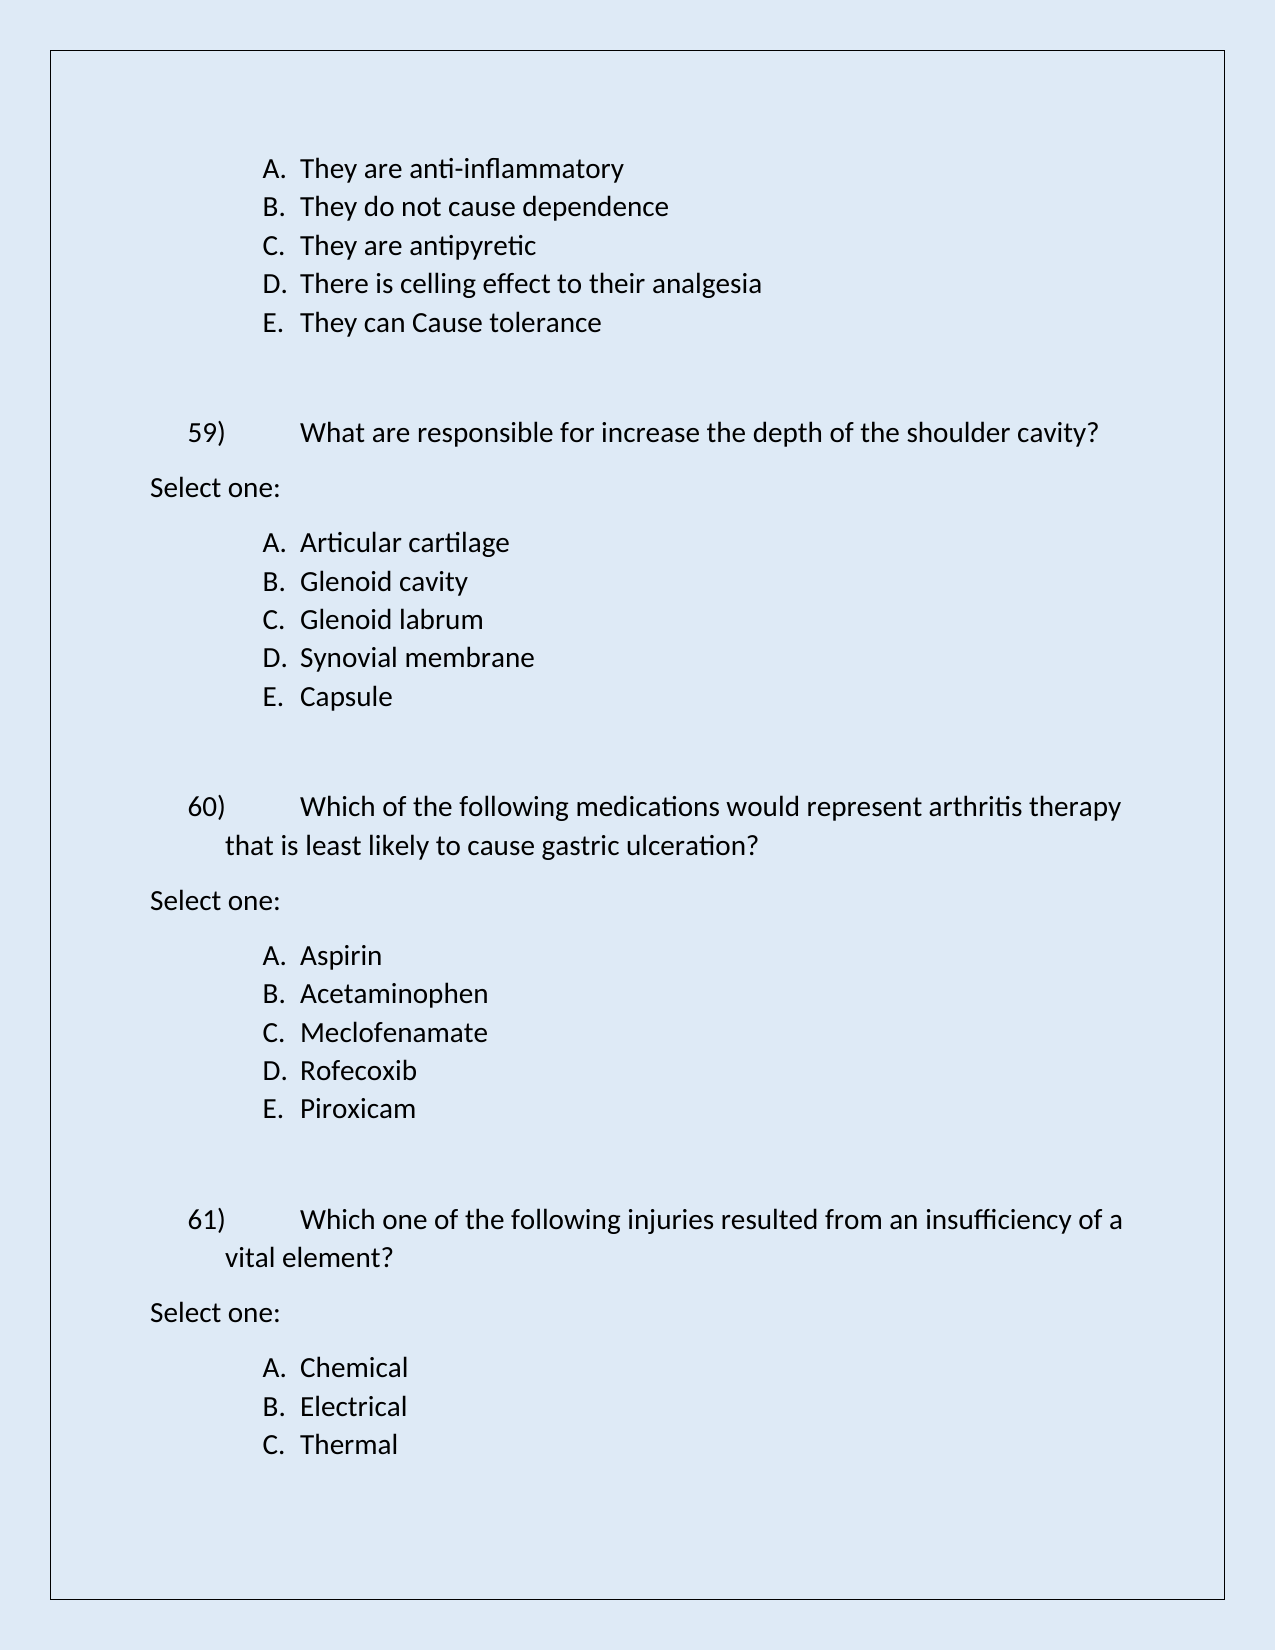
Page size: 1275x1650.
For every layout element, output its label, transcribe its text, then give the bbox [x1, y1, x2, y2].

list Capsule [262, 678, 1125, 713]
list Electrical [262, 1388, 1125, 1423]
list Piroxicam [262, 1091, 1125, 1126]
list They do not cause dependence [262, 188, 1125, 224]
list Aspirin [262, 937, 1125, 972]
list What are responsible for increase the depth of the shoulder cavity? [187, 414, 1125, 449]
list They can Cause tolerance [262, 304, 1125, 339]
list Which of the following medications would represent arthritis therapy that is least likely to cause gastric ulceration? [187, 788, 1125, 862]
list Thermal [262, 1426, 1125, 1462]
list They are antipyretic [262, 227, 1125, 262]
list Which one of the following injuries resulted from an insufficiency of a vital element? [187, 1201, 1125, 1275]
list Articular cartilage [262, 524, 1125, 560]
text Select one: [150, 469, 1125, 505]
list Meclofenamate [262, 1014, 1125, 1049]
text Select one: [150, 1294, 1125, 1330]
list Synovial membrane [262, 639, 1125, 675]
list Acetaminophen [262, 975, 1125, 1011]
text Select one: [150, 882, 1125, 917]
list Rofecoxib [262, 1052, 1125, 1088]
list They are anti-inflammatory [262, 150, 1125, 186]
list There is celling effect to their analgesia [262, 265, 1125, 301]
list Chemical [262, 1349, 1125, 1385]
list Glenoid cavity [262, 563, 1125, 598]
list Glenoid labrum [262, 601, 1125, 637]
